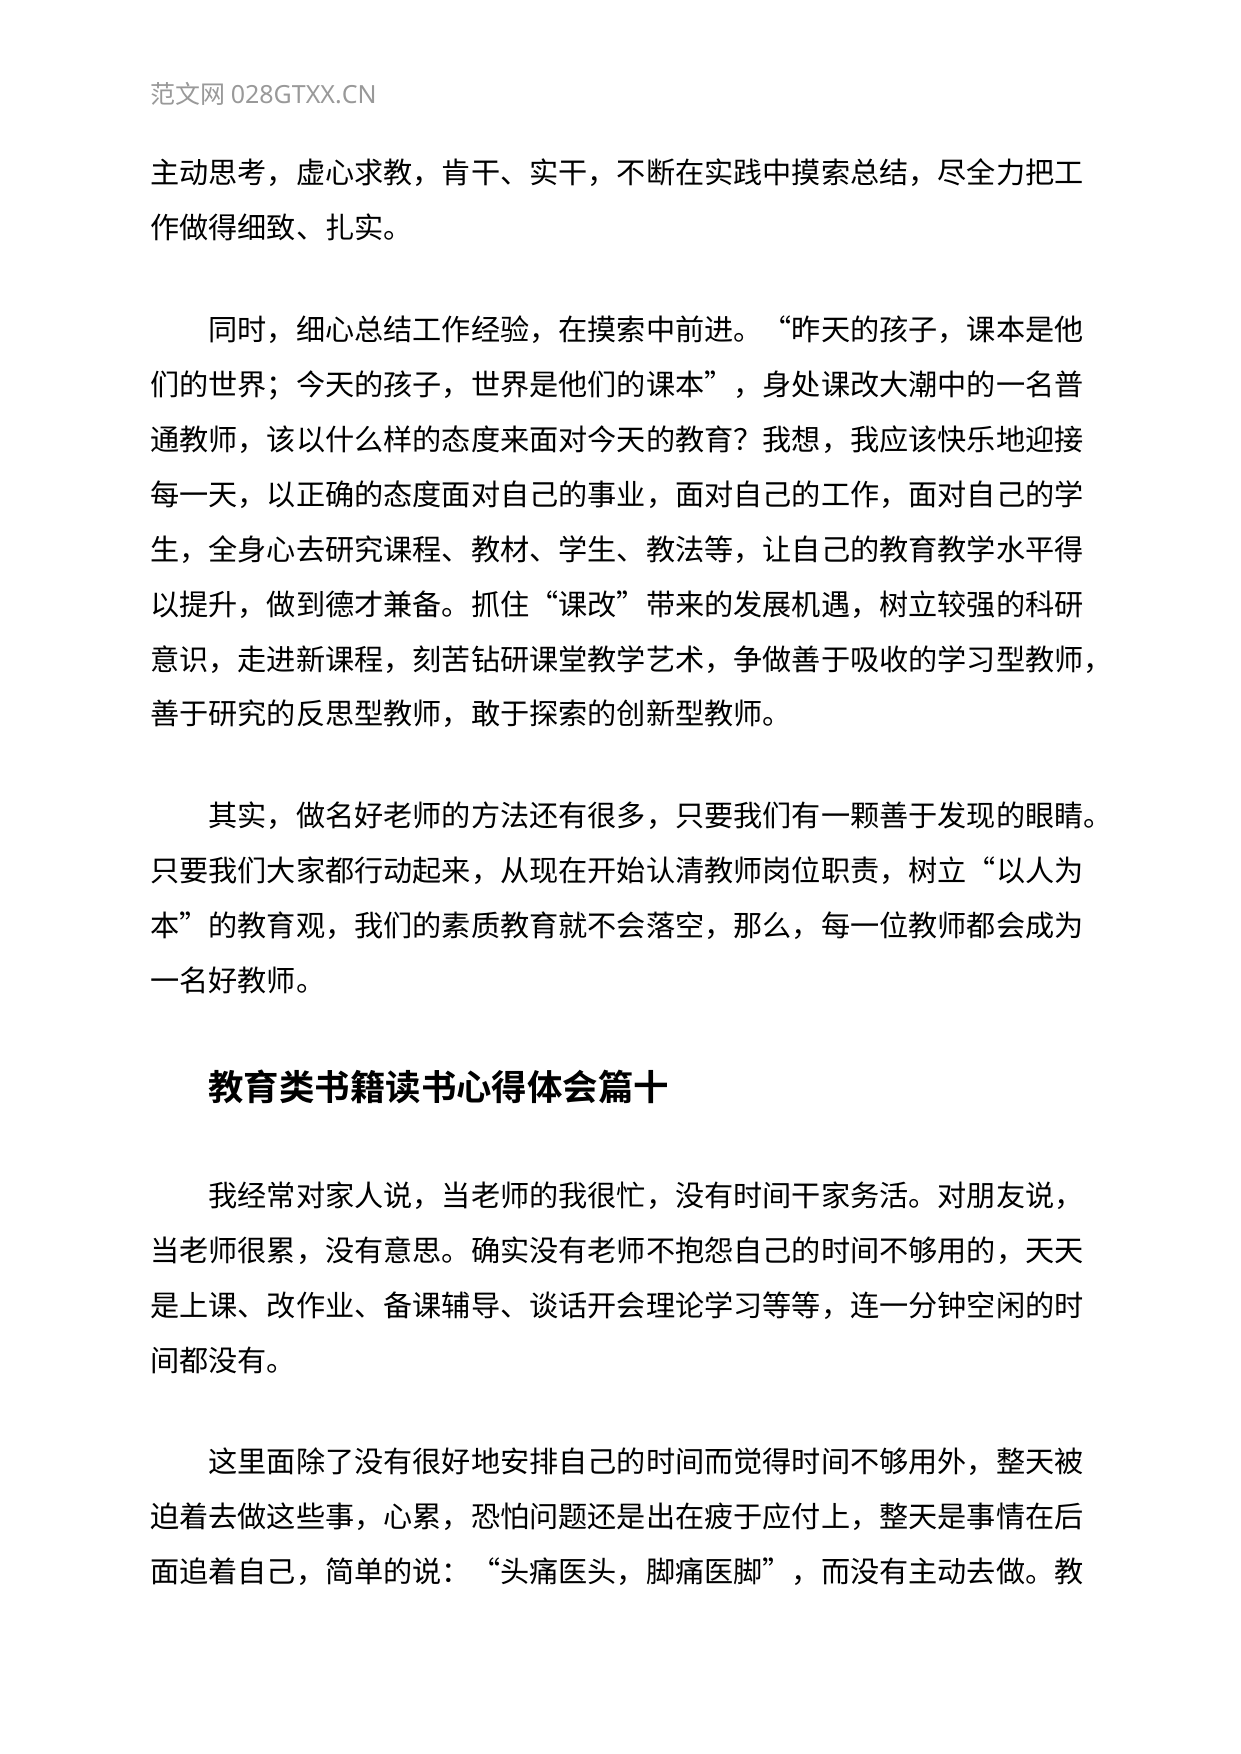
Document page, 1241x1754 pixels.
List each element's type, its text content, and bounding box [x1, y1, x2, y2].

text 教育类书籍读书心得体会篇十 [150, 1059, 1090, 1110]
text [150, 1439, 1090, 1591]
text 其实，做名好老师的方法还有很多，只要我们有一颗善于发现的眼睛。只要我们大家都行动起来，从现在开始认清教师岗位职责，树立“以人为本”的教育观，我们的素质教育就不会落空，那么，每一位教师都会成为一名好教师。 [150, 793, 1090, 1000]
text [150, 150, 1090, 247]
text 同时，细心总结工作经验，在摸索中前进。“昨天的孩子，课本是他们的世界；今天的孩子，世界是他们的课本”，身处课改大潮中的一名普通教师，该以什么样的态度来面对今天的教育？我想，我应该快乐地迎接每一天，以正确的态度面对自己的事业，面对自己的工作，面对自己的学生，全身心去研究课程、教材、学生、教法等，让自己的教育教学水平得以提升，做到德才兼备。抓住“课改”带来的发展机遇，树立较强的科研意识，走进新课程，刻苦钻研课堂教学艺术，争做善于吸收的学习型教师，善于研究的反思型教师，敢于探索的创新型教师。 [150, 307, 1090, 733]
text 我经常对家人说，当老师的我很忙，没有时间干家务活。对朋友说，当老师很累，没有意思。确实没有老师不抱怨自己的时间不够用的，天天是上课、改作业、备课辅导、谈话开会理论学习等等，连一分钟空闲的时间都没有。 [150, 1173, 1090, 1379]
